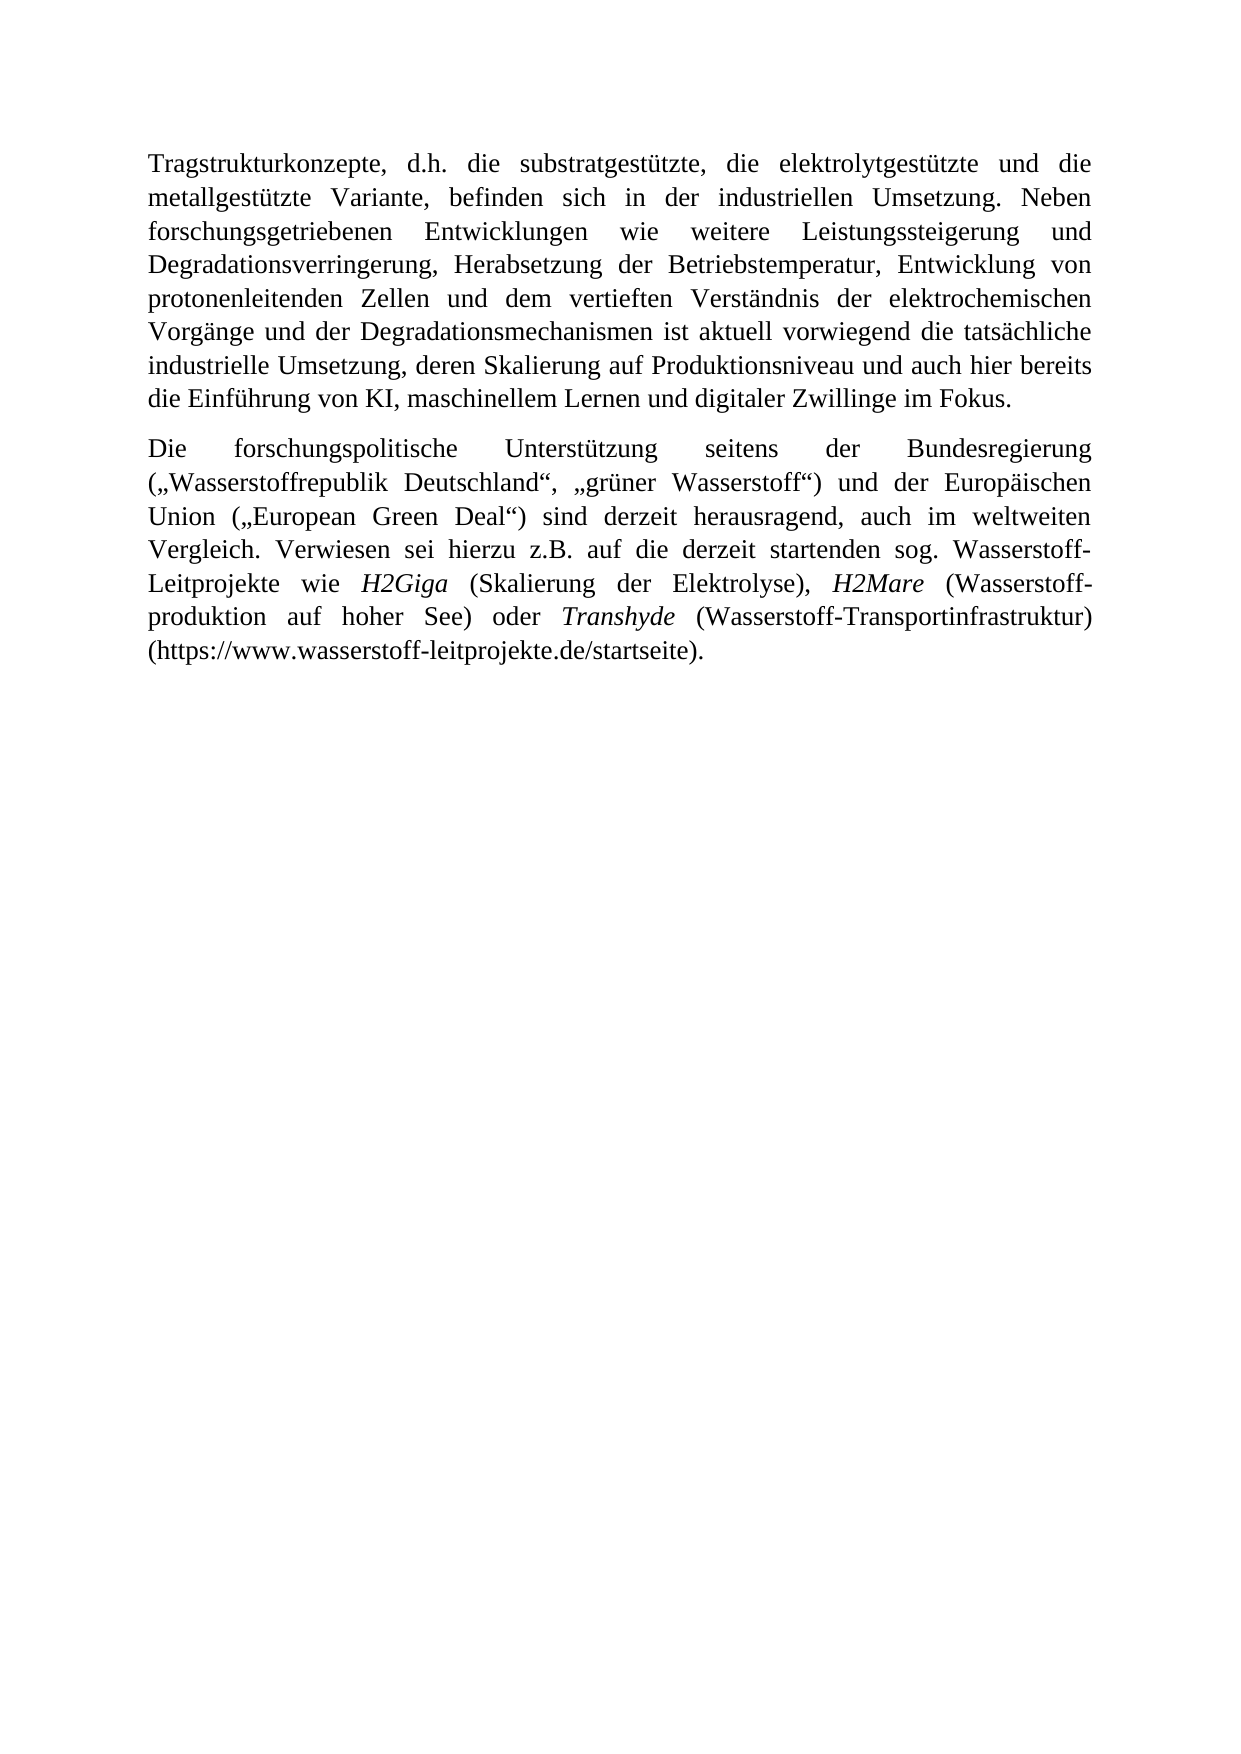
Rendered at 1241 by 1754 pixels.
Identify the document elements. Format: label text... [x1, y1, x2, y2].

text Die forschungspolitische Unterstützung seitens der Bundesregierung („Wasserstoffrepublik Deutschland“, „grüner Wasserstoff“) und der Europäischen Union („European Green Deal“) sind derzeit herausragend, auch im weltweiten Vergleich. Verwiesen sei hierzu z.B. auf die derzeit startenden sog. Wasserstoff-Leitprojekte wie H2Giga (Skalierung der Elektrolyse), H2Mare (Wasserstoff-produktion auf hoher See) oder Transhyde (Wasserstoff-Transportinfrastruktur) (https://www.wasserstoff-leitprojekte.de/startseite). [148, 433, 1093, 665]
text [148, 148, 1093, 413]
